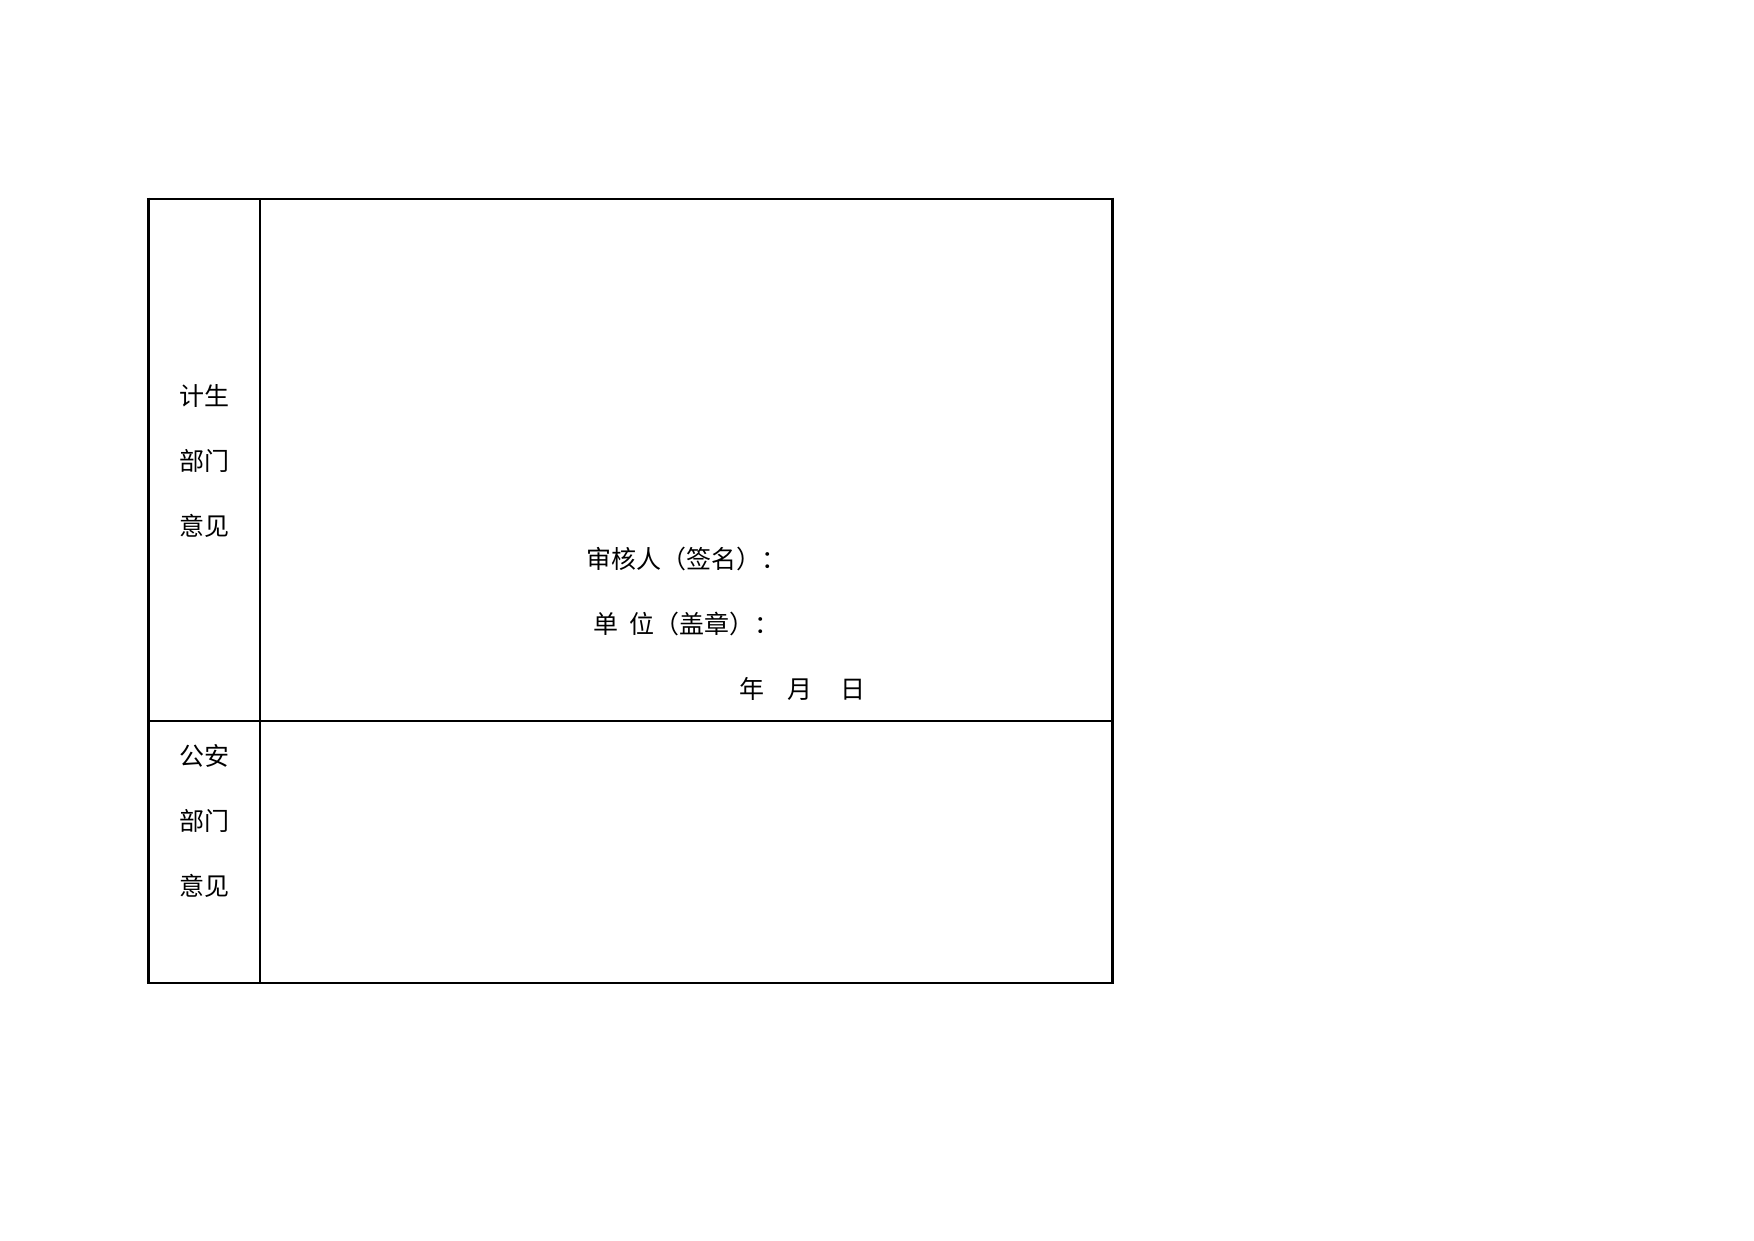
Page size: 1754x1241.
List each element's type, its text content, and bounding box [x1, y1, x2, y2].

table_cell 公安 部门 意见 [150, 722, 259, 982]
table_cell 计生 部门 意见 [150, 200, 259, 720]
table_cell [261, 722, 1111, 982]
table_cell 审核人（签名）： 单 位（盖章）： 年 月 日 [261, 200, 1111, 720]
